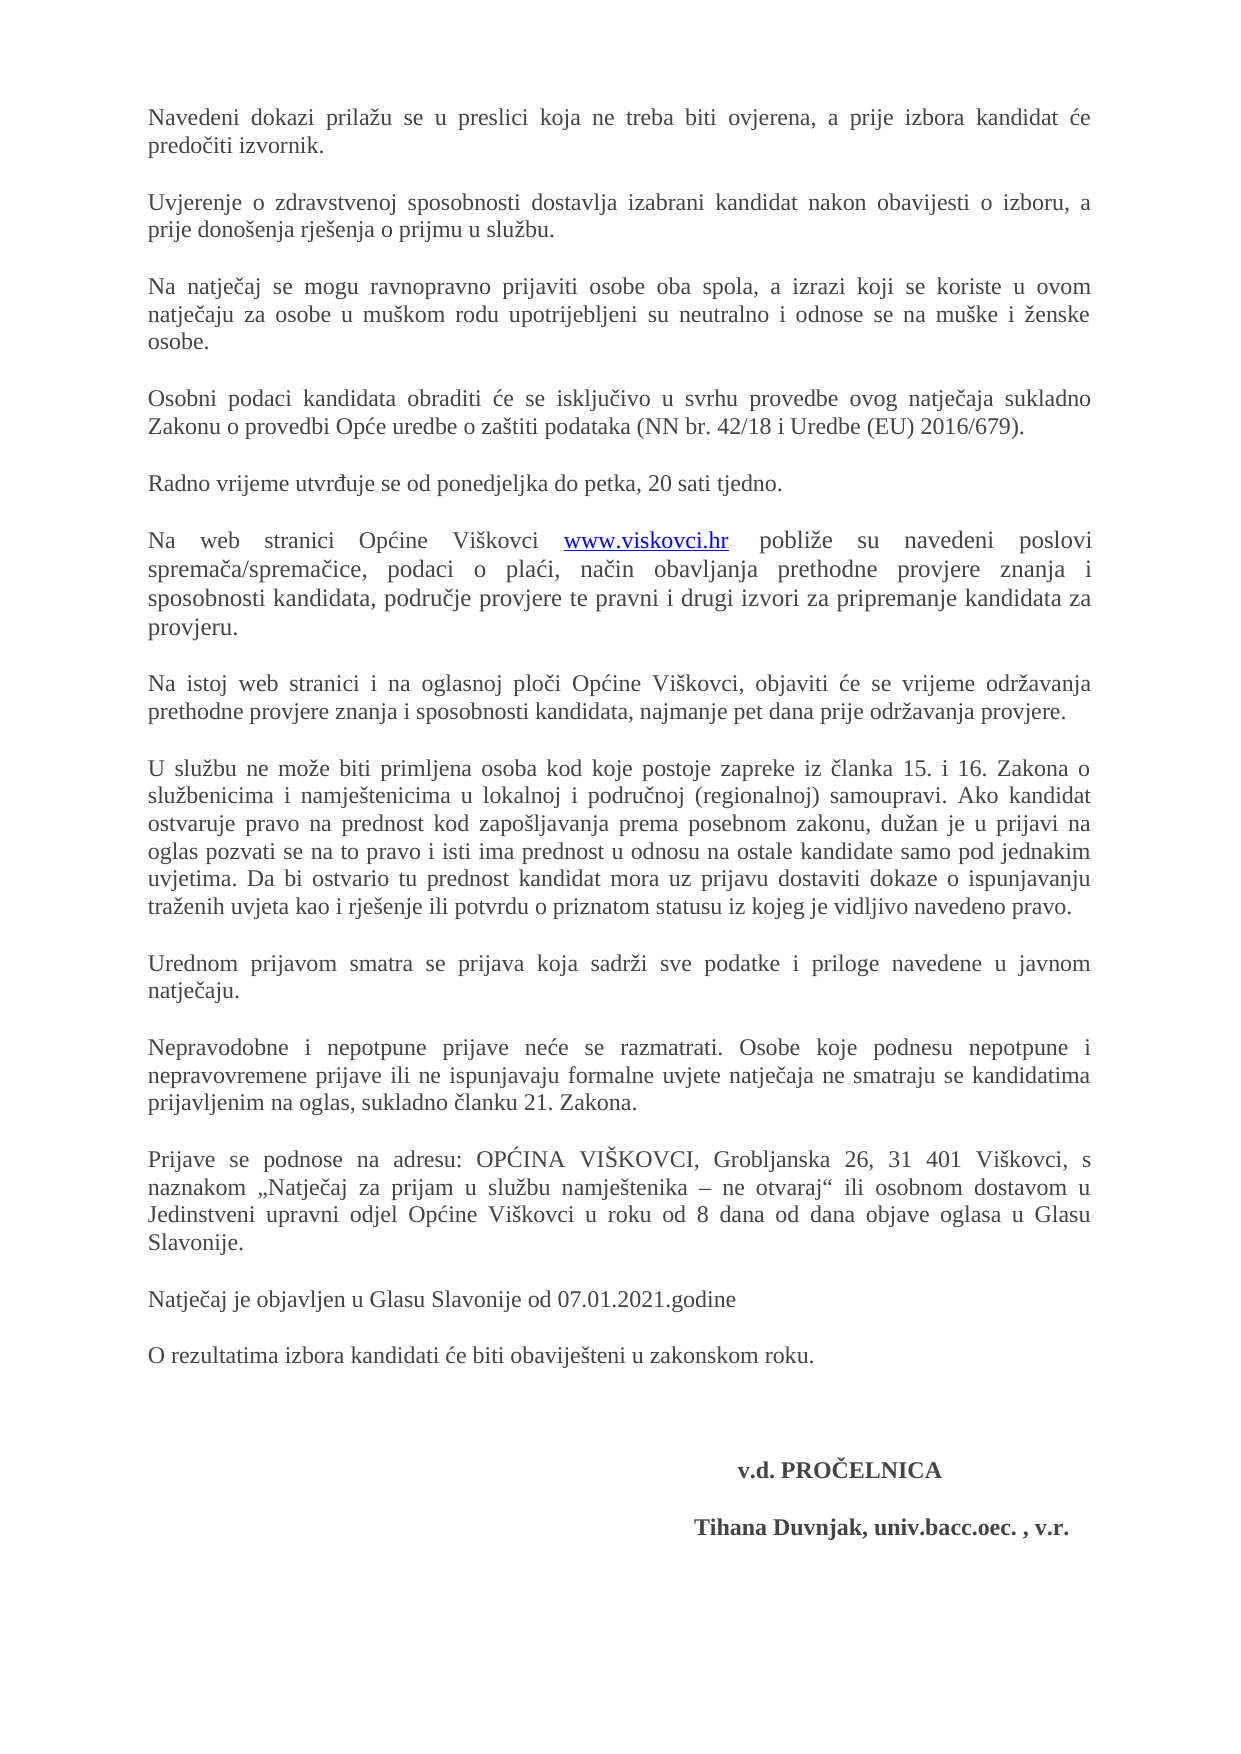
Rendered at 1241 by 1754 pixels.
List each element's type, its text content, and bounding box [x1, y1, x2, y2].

text O rezultatima izbora kandidati će biti obaviješteni u zakonskom roku. [148, 1341, 1093, 1369]
text Osobni podaci kandidata obraditi će se isključivo u svrhu provedbe ovog natječaja sukladno Zakonu o provedbi Opće uredbe o zaštiti podataka (NN br. 42/18 i Uredbe (EU) 2016/679). [148, 384, 1093, 439]
text Prijave se podnose na adresu: OPĆINA VIŠKOVCI, Grobljanska 26, 31 401 Viškovci, s naznakom „Natječaj za prijam u službu namještenika – ne otvaraj“ ili osobnom dostavom u Jedinstveni upravni odjel Općine Viškovci u roku od 8 dana od dana objave oglasa u Glasu Slavonije. [148, 1145, 1093, 1255]
text Urednom prijavom smatra se prijava koja sadrži sve podatke i priloge navedene u javnom natječaju. [148, 949, 1093, 1004]
text Uvjerenje o zdravstvenoj sposobnosti dostavlja izabrani kandidat nakon obavijesti o izboru, a prije donošenja rješenja o prijmu u službu. [148, 188, 1093, 243]
text Na web stranici Općine Viškovci www.viskovci.hr pobliže su navedeni poslovi spremača/spremačice, podaci o plaći, način obavljanja prethodne provjere znanja i sposobnosti kandidata, područje provjere te pravni i drugi izvori za pripremanje kandidata za provjeru. [148, 525, 1093, 640]
text Radno vrijeme utvrđuje se od ponedjeljka do petka, 20 sati tjedno. [148, 468, 1093, 496]
text Na istoj web stranici i na oglasnoj ploči Općine Viškovci, objaviti će se vrijeme održavanja prethodne provjere znanja i sposobnosti kandidata, najmanje pet dana prije održavanja provjere. [148, 669, 1093, 725]
text U službu ne može biti primljena osoba kod koje postoje zapreke iz članka 15. i 16. Zakona o službenicima i namještenicima u lokalnoj i područnoj (regionalnoj) samoupravi. Ako kandidat ostvaruje pravo na prednost kod zapošljavanja prema posebnom zakonu, dužan je u prijavi na oglas pozvati se na to pravo i isti ima prednost u odnosu na ostale kandidate samo pod jednakim uvjetima. Da bi ostvario tu prednost kandidat mora uz prijavu dostaviti dokaze o ispunjavanju traženih uvjeta kao i rješenje ili potvrdu o priznatom statusu iz kojeg je vidljivo navedeno pravo. [148, 754, 1093, 919]
text v.d. PROČELNICA [148, 1456, 1093, 1484]
text Navedeni dokazi prilažu se u preslici koja ne treba biti ovjerena, a prije izbora kandidat će predočiti izvornik. [148, 103, 1093, 159]
text Tihana Duvnjak, univ.bacc.oec. , v.r. [148, 1513, 1093, 1597]
text Natječaj je objavljen u Glasu Slavonije od 07.01.2021.godine [148, 1284, 1093, 1312]
text Na natječaj se mogu ravnopravno prijaviti osobe oba spola, a izrazi koji se koriste u ovom natječaju za osobe u muškom rodu upotrijebljeni su neutralno i odnose se na muške i ženske osobe. [148, 272, 1093, 355]
text Nepravodobne i nepotpune prijave neće se razmatrati. Osobe koje podnesu nepotpune i nepravovremene prijave ili ne ispunjavaju formalne uvjete natječaja ne smatraju se kandidatima prijavljenim na oglas, sukladno članku 21. Zakona. [148, 1033, 1093, 1116]
